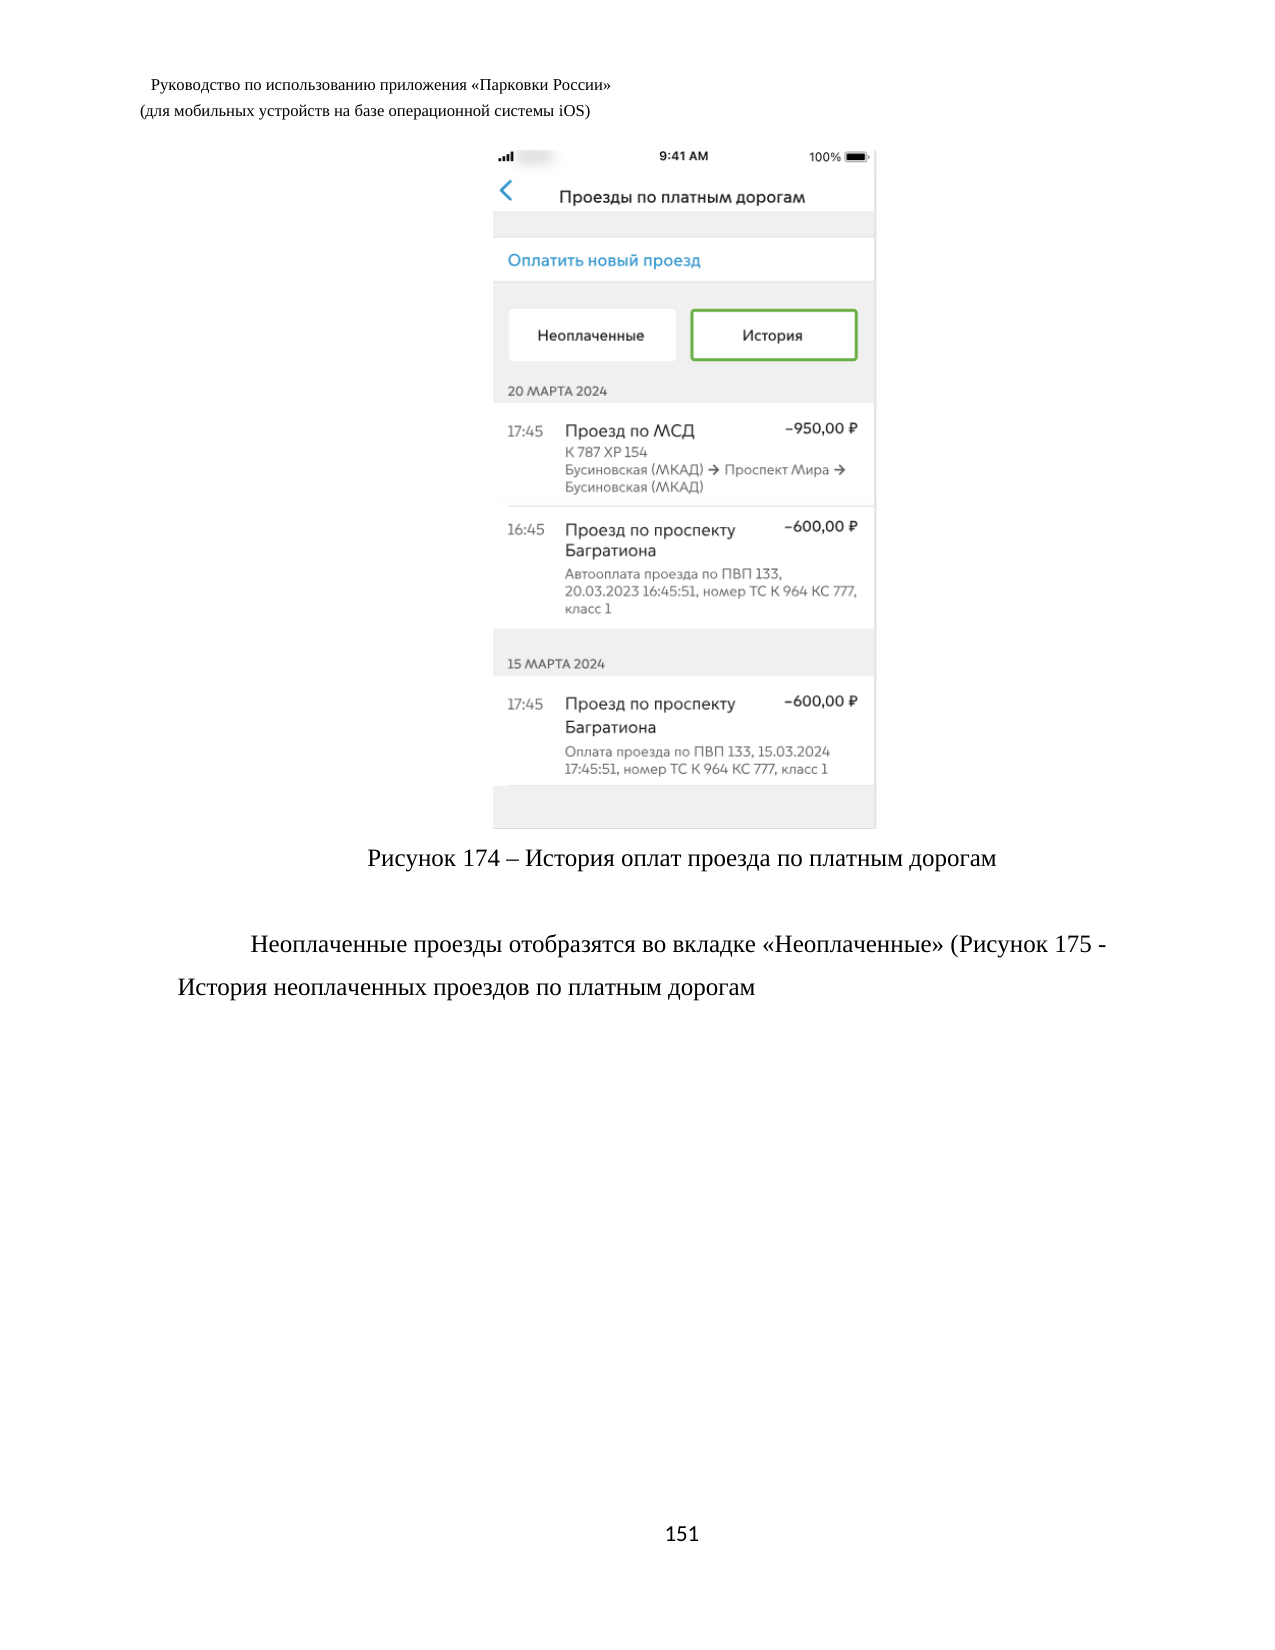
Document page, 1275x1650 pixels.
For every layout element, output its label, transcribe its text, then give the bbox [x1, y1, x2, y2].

text Рисунок 174 – История оплат проезда по платным дорогам [177, 843, 1186, 872]
picture [493, 150, 877, 829]
text Неоплаченные проезды отобразятся во вкладке «Неоплаченные» (Рисунок 175). [177, 929, 1186, 1001]
